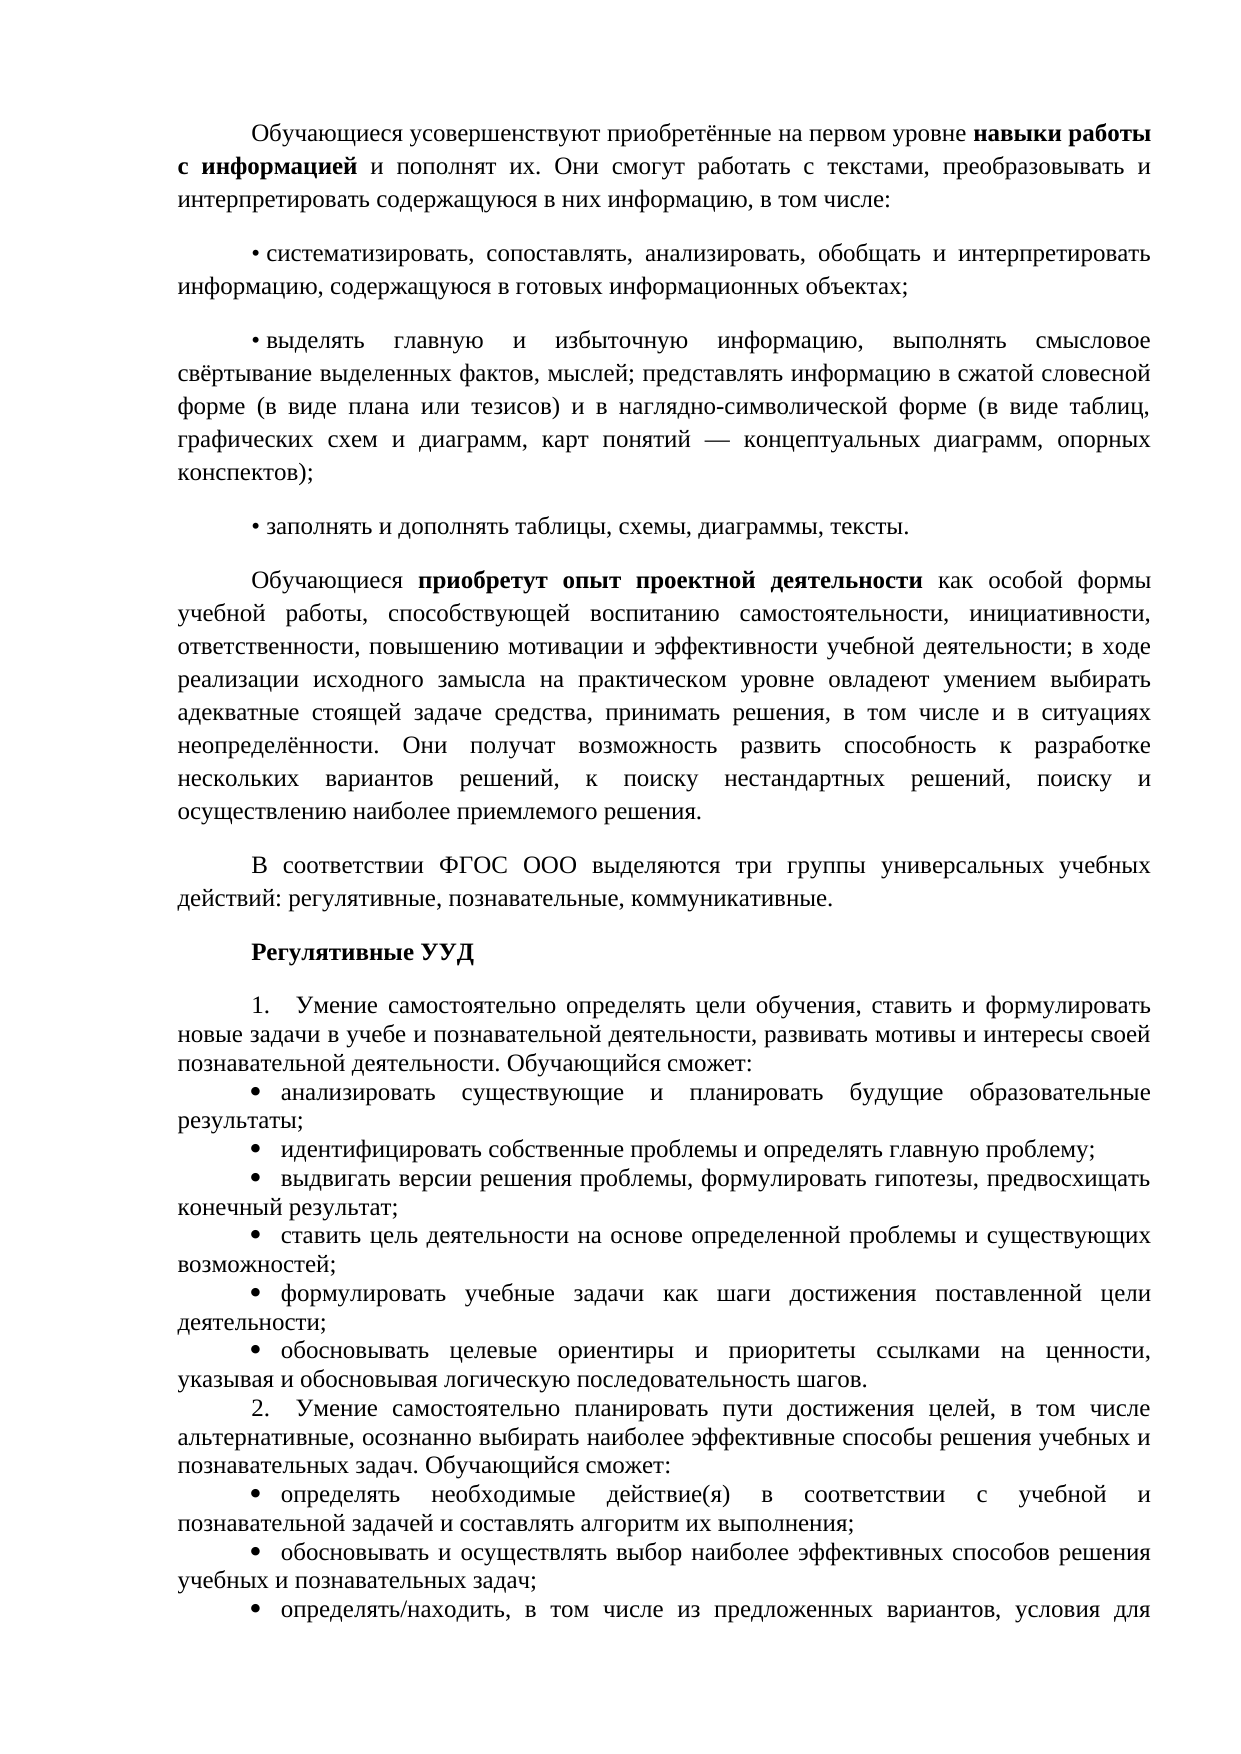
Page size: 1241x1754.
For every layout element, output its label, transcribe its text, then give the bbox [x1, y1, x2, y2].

list идентифицировать собственные проблемы и определять главную проблему; [177, 1134, 1152, 1163]
text Регулятивные УУД [177, 937, 1152, 965]
list анализировать существующие и планировать будущие образовательные результаты; [177, 1077, 1152, 1134]
text Обучающиеся приобретут опыт проектной деятельности как особой формы учебной работы, способствующей воспитанию самостоятельности, инициативности, ответственности, повышению мотивации и эффективности учебной деятельности; в ходе реализации исходного замысла на практическом уровне овладеют умением выбирать адекватные стоящей задаче средства, принимать решения, в том числе и в ситуациях неопределённости. Они получат возможность развить способность к разработке нескольких вариантов решений, к поиску нестандартных решений, поиску и осуществлению наиболее приемлемого решения. [177, 565, 1152, 824]
text В соответствии ФГОС ООО выделяются три группы универсальных учебных действий: регулятивные, познавательные, коммуникативные. [177, 850, 1152, 911]
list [177, 1594, 1152, 1623]
text • выделять главную и избыточную информацию, выполнять смысловое свёртывание выделенных фактов, мыслей; представлять информацию в сжатой словесной форме (в виде плана или тезисов) и в наглядно-символической форме (в виде таблиц, графических схем и диаграмм, карт понятий — концептуальных диаграмм, опорных конспектов); [177, 325, 1152, 486]
list определять необходимые действие(я) в соответствии с учебной и познавательной задачей и составлять алгоритм их выполнения; [177, 1479, 1152, 1537]
list Умение самостоятельно определять цели обучения, ставить и формулировать новые задачи в учебе и познавательной деятельности, развивать мотивы и интересы своей познавательной деятельности. Обучающийся сможет: [177, 990, 1152, 1077]
text Обучающиеся усовершенствуют приобретённые на первом уровне навыки работы с информацией и пополнят их. Они смогут работать с текстами, преобразовывать и интерпретировать содержащуюся в них информацию, в том числе: [177, 118, 1152, 213]
list формулировать учебные задачи как шаги достижения поставленной цели деятельности; [177, 1278, 1152, 1335]
list обосновывать и осуществлять выбор наиболее эффективных способов решения учебных и познавательных задач; [177, 1537, 1152, 1594]
list выдвигать версии решения проблемы, формулировать гипотезы, предвосхищать конечный результат; [177, 1163, 1152, 1220]
list обосновывать целевые ориентиры и приоритеты ссылками на ценности, указывая и обосновывая логическую последовательность шагов. [177, 1335, 1152, 1393]
list Умение самостоятельно планировать пути достижения целей, в том числе альтернативные, осознанно выбирать наиболее эффективные способы решения учебных и познавательных задач. Обучающийся сможет: [177, 1393, 1152, 1479]
text • заполнять и дополнять таблицы, схемы, диаграммы, тексты. [177, 511, 1152, 539]
list ставить цель деятельности на основе определенной проблемы и существующих возможностей; [177, 1220, 1152, 1278]
text • систематизировать, сопоставлять, анализировать, обобщать и интерпретировать информацию, содержащуюся в готовых информационных объектах; [177, 238, 1152, 300]
